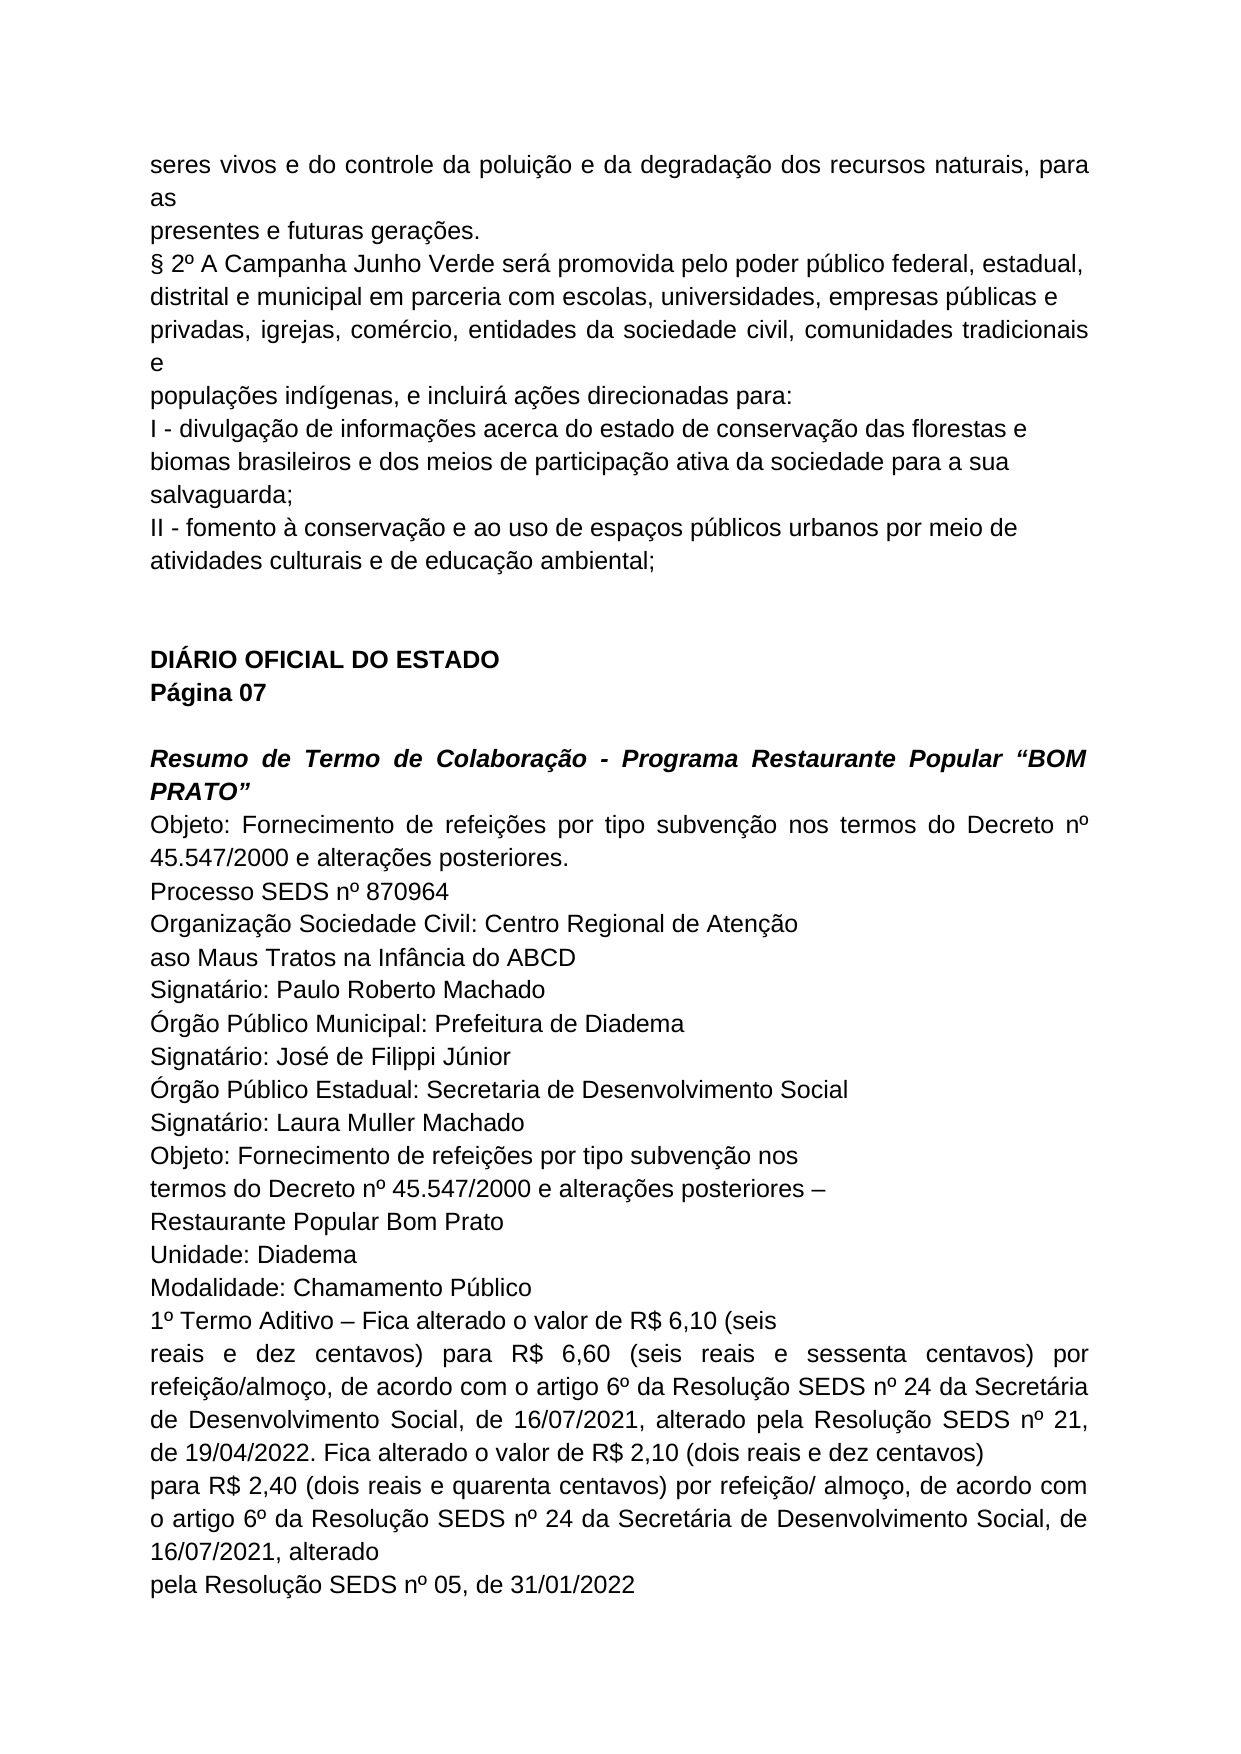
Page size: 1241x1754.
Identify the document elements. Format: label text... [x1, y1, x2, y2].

text II - fomento à conservação e ao uso de espaços públicos urbanos por meio de [150, 513, 1090, 542]
text Resumo de Termo de Colaboração - Programa Restaurante Popular “BOM PRATO” [150, 744, 1090, 806]
text Página 07 [150, 678, 1090, 707]
text Signatário: José de Filippi Júnior [150, 1042, 1090, 1070]
text seres vivos e do controle da poluição e da degradação dos recursos naturais, para as [150, 150, 1090, 212]
text DIÁRIO OFICIAL DO ESTADO [150, 645, 1090, 674]
text para R$ 2,40 (dois reais e quarenta centavos) por refeição/ almoço, de acordo com o artigo 6º da Resolução SEDS nº 24 da Secretária de Desenvolvimento Social, de 16/07/2021, alterado [150, 1471, 1090, 1566]
text populações indígenas, e incluirá ações direcionadas para: [150, 381, 1090, 410]
text pela Resolução SEDS nº 05, de 31/01/2022 [150, 1570, 1090, 1599]
text privadas, igrejas, comércio, entidades da sociedade civil, comunidades tradicionais e [150, 315, 1090, 377]
text Signatário: Laura Muller Machado [150, 1108, 1090, 1136]
text Órgão Público Municipal: Prefeitura de Diadema [150, 1008, 1090, 1037]
text aso Maus Tratos na Infância do ABCD [150, 942, 1090, 971]
text 1º Termo Aditivo – Fica alterado o valor de R$ 6,10 (seis [150, 1306, 1090, 1334]
text Unidade: Diadema [150, 1240, 1090, 1268]
text Organização Sociedade Civil: Centro Regional de Atenção [150, 909, 1090, 938]
text presentes e futuras gerações. [150, 216, 1090, 245]
text termos do Decreto nº 45.547/2000 e alterações posteriores – [150, 1174, 1090, 1202]
text § 2º A Campanha Junho Verde será promovida pelo poder público federal, estadual, [150, 249, 1090, 278]
text salvaguarda; [150, 480, 1090, 509]
text atividades culturais e de educação ambiental; [150, 546, 1090, 575]
text Objeto: Fornecimento de refeições por tipo subvenção nos termos do Decreto nº 45.547/2000 e alterações posteriores. [150, 810, 1090, 872]
text Signatário: Paulo Roberto Machado [150, 976, 1090, 1004]
text Restaurante Popular Bom Prato [150, 1207, 1090, 1235]
text Objeto: Fornecimento de refeições por tipo subvenção nos [150, 1141, 1090, 1169]
text biomas brasileiros e dos meios de participação ativa da sociedade para a sua [150, 447, 1090, 476]
text Órgão Público Estadual: Secretaria de Desenvolvimento Social [150, 1074, 1090, 1103]
text I - divulgação de informações acerca do estado de conservação das florestas e [150, 414, 1090, 443]
text Modalidade: Chamamento Público [150, 1273, 1090, 1301]
text reais e dez centavos) para R$ 6,60 (seis reais e sessenta centavos) por refeição/almoço, de acordo com o artigo 6º da Resolução SEDS nº 24 da Secretária de Desenvolvimento Social, de 16/07/2021, alterado pela Resolução SEDS nº 21, de 19/04/2022. Fica alterado o valor de R$ 2,10 (dois reais e dez centavos) [150, 1339, 1090, 1467]
text distrital e municipal em parceria com escolas, universidades, empresas públicas e [150, 282, 1090, 311]
text Processo SEDS nº 870964 [150, 876, 1090, 905]
